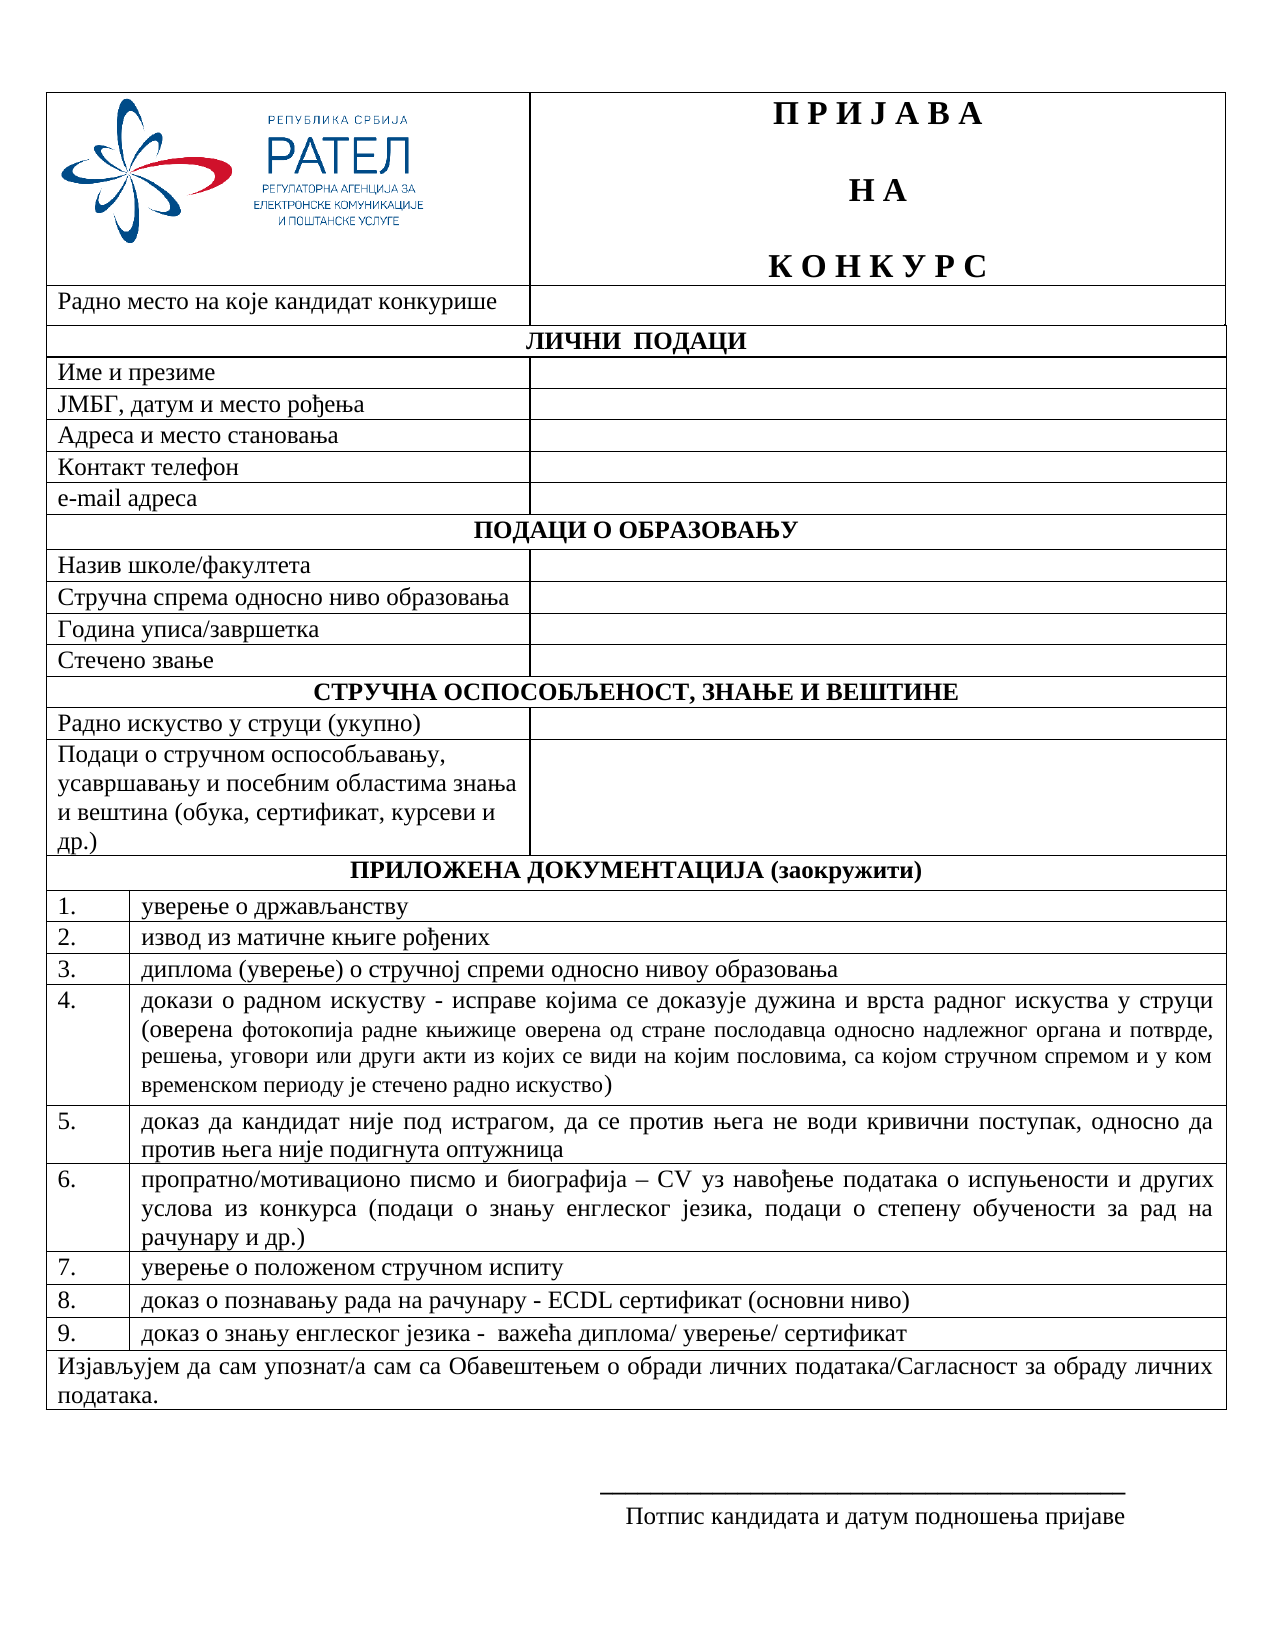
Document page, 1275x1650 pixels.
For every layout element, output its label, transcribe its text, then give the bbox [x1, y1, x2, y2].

table_cell уверење о положеном стручном испиту [130, 1252, 1226, 1284]
table_cell Назив школе/факултета [47, 550, 529, 581]
table_cell Година уписа/завршетка [47, 614, 529, 644]
table_cell 8. [47, 1285, 129, 1317]
table_cell уверење о држављанству [130, 891, 1226, 921]
table_cell 6. [47, 1164, 129, 1251]
table_cell 1. [47, 891, 129, 921]
table_cell 9. [47, 1318, 129, 1350]
table_header П Р И Ј А В А Н А К О Н К У Р С [531, 93, 1225, 285]
text __________________________________________ [150, 1468, 1125, 1497]
table_cell 2. [47, 922, 129, 953]
table_cell Радно место на које кандидат конкурише [47, 286, 529, 325]
table_cell [531, 420, 1226, 451]
table_cell 7. [47, 1252, 129, 1284]
table_cell [531, 483, 1226, 514]
table_cell Контакт телефон [47, 452, 529, 482]
table_cell 4. [47, 985, 129, 1105]
table_cell [531, 614, 1226, 644]
table_cell ПРИЛОЖЕНА ДОКУМЕНТАЦИЈА (заокружити) [47, 856, 1226, 890]
table_cell 3. [47, 954, 129, 984]
table_cell [531, 708, 1226, 738]
table_cell [531, 550, 1226, 581]
table_cell диплома (уверење) о стручној спреми односно нивоу образовања [130, 954, 1226, 984]
table_cell пропратно/мотивационо писмо и биографија – CV уз навођење података о испуњености и других услова из конкурса (подаци о знању енглеског језика, подаци о степену обучености за рад на рачунару и др.) [130, 1164, 1226, 1251]
text Потпис кандидата и датум подношења пријаве [150, 1501, 1125, 1530]
table_cell докази о радном искуству - исправе којима се доказује дужина и врста радног искуства у струци (оверена фотокопија радне књижице оверена од стране послодавца односно надлежног органа и потврде, решења, уговори или други акти из којих се види на којим пословима, са којом стручном спремом и у ком временском периоду је стечено радно искуство) [130, 985, 1226, 1105]
table_cell [531, 740, 1226, 854]
table_cell Име и презиме [47, 358, 529, 388]
table_cell доказ о знању енглеског језика - важећа диплома/ уверење/ сертификат [130, 1318, 1226, 1350]
table_cell доказ о познавању рада на рачунару - ECDL сертификат (основни ниво) [130, 1285, 1226, 1317]
table_cell [531, 645, 1226, 676]
table_cell Стручна спрема односно ниво образовања [47, 582, 529, 613]
table_cell извод из матичне књиге рођених [130, 922, 1226, 953]
table_cell Радно искуство у струци (укупно) [47, 708, 529, 738]
table_cell ЈМБГ, датум и место рођења [47, 389, 529, 419]
table_cell [531, 286, 1225, 325]
table_cell [531, 358, 1226, 388]
picture [57, 93, 428, 247]
table_cell Адреса и место становања [47, 420, 529, 451]
table_cell ЛИЧНИ ПОДАЦИ [47, 326, 1226, 356]
table_cell [531, 582, 1226, 613]
table_cell Подаци о стручном оспособљавању, усавршавању и посебним областима знања и вештина (обука, сертификат, курсеви и др.) [47, 740, 529, 854]
table_header [47, 93, 529, 285]
table_cell 5. [47, 1106, 129, 1163]
table_cell ПОДАЦИ О ОБРАЗОВАЊУ [47, 515, 1226, 549]
table_cell [531, 389, 1226, 419]
table_cell Изјављујем да сам упознат/а сам са Обавештењем о обради личних података/Сагласност за обраду личних података. [47, 1351, 1226, 1409]
table_cell [531, 452, 1226, 482]
table_cell СТРУЧНА ОСПОСОБЉЕНОСТ, ЗНАЊЕ И ВЕШТИНЕ [47, 677, 1226, 707]
table_cell e-mail адреса [47, 483, 529, 514]
table_cell доказ да кандидат није под истрагом, да се против њега не води кривични поступак, односно да против њега није подигнута оптужница [130, 1106, 1226, 1163]
table_cell Стечено звање [47, 645, 529, 676]
